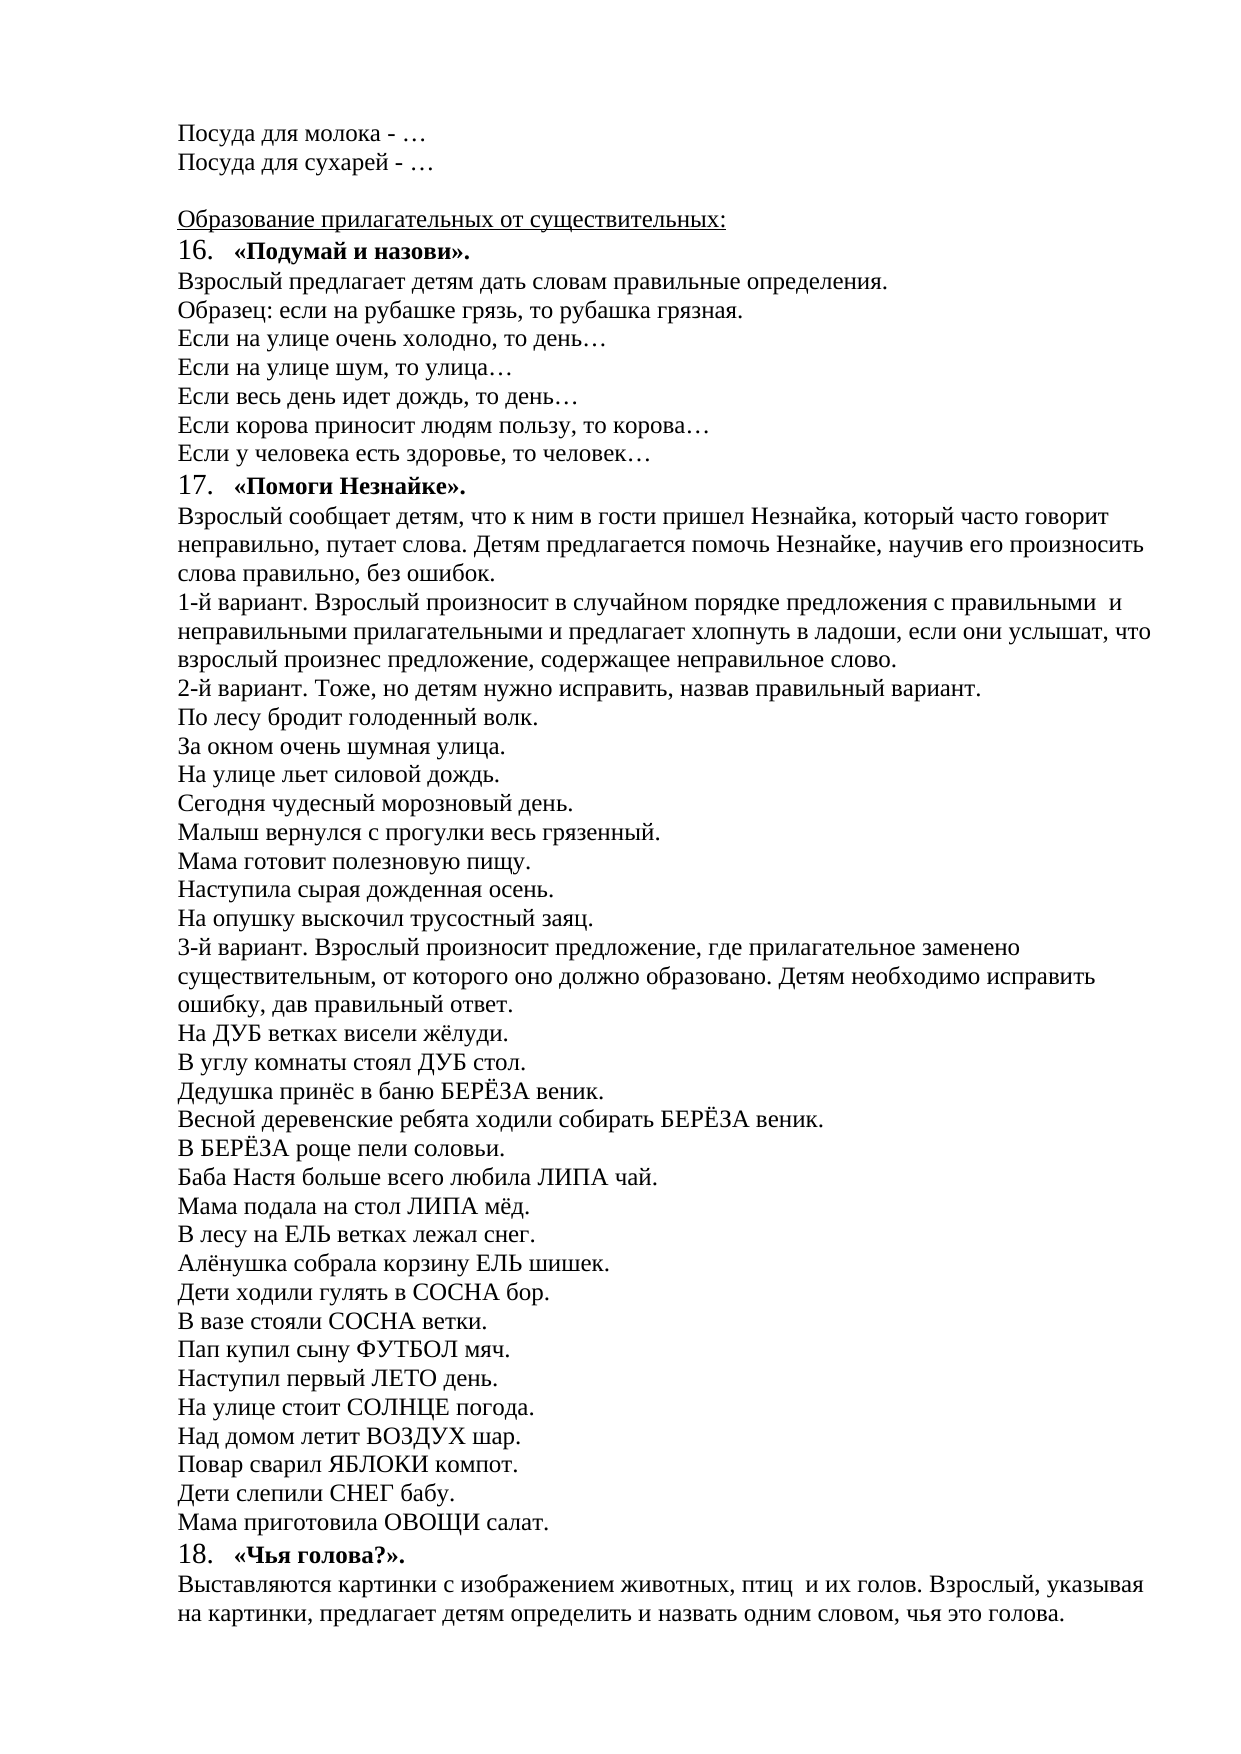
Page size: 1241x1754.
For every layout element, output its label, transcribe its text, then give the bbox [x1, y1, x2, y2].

text Взрослый предлагает детям дать словам правильные определения. [177, 266, 1152, 295]
text На ДУБ ветках висели жёлуди. [177, 1018, 1152, 1047]
text Взрослый сообщает детям, что к ним в гости пришел Незнайка, который часто говорит неправильно, путает слова. Детям предлагается помочь Незнайке, научив его произносить слова правильно, без ошибок. [177, 501, 1152, 587]
text Наступил первый ЛЕТО день. [177, 1363, 1152, 1392]
text Мама подала на стол ЛИПА мёд. [177, 1191, 1152, 1219]
text Дедушка принёс в баню БЕРЁЗА веник. [177, 1076, 1152, 1104]
text Весной деревенские ребята ходили собирать БЕРЁЗА веник. [177, 1104, 1152, 1133]
text В лесу на ЕЛЬ ветках лежал снег. [177, 1219, 1152, 1248]
text Образец: если на рубашке грязь, то рубашка грязная. [177, 295, 1152, 323]
text Если корова приносит людям пользу, то корова… [177, 410, 1152, 438]
text 1-й вариант. Взрослый произносит в случайном порядке предложения с правильными и неправильными прилагательными и предлагает хлопнуть в ладоши, если они услышат, что взрослый произнес предложение, содержащее неправильное слово. [177, 587, 1152, 673]
text 2-й вариант. Тоже, но детям нужно исправить, назвав правильный вариант. [177, 673, 1152, 702]
text Посуда для сухарей - … [177, 147, 1152, 176]
text Повар сварил ЯБЛОКИ компот. [177, 1449, 1152, 1478]
text Мама приготовила ОВОЩИ салат. [177, 1507, 1152, 1536]
text На улице стоит СОЛНЦЕ погода. [177, 1392, 1152, 1421]
text Сегодня чудесный морозновый день. [177, 788, 1152, 817]
list «Помоги Незнайке». [177, 467, 1152, 501]
text По лесу бродит голоденный волк. [177, 702, 1152, 731]
text Алёнушка собрала корзину ЕЛЬ шишек. [177, 1248, 1152, 1277]
text За окном очень шумная улица. [177, 731, 1152, 759]
text На опушку выскочил трусостный заяц. [177, 903, 1152, 932]
text Малыш вернулся с прогулки весь грязенный. [177, 817, 1152, 846]
list «Подумай и назови». [177, 232, 1152, 266]
text Если у человека есть здоровье, то человек… [177, 438, 1152, 467]
text Дети слепили СНЕГ бабу. [177, 1478, 1152, 1507]
text В вазе стояли СОСНА ветки. [177, 1306, 1152, 1334]
text Над домом летит ВОЗДУХ шар. [177, 1421, 1152, 1449]
text Мама готовит полезновую пищу. [177, 846, 1152, 874]
text 3-й вариант. Взрослый произносит предложение, где прилагательное заменено существительным, от которого оно должно образовано. Детям необходимо исправить ошибку, дав правильный ответ. [177, 932, 1152, 1018]
text Выставляются картинки с изображением животных, птиц и их голов. Взрослый, указывая на картинки, предлагает детям определить и назвать одним словом, чья это голова. [177, 1569, 1152, 1627]
text Дети ходили гулять в СОСНА бор. [177, 1277, 1152, 1306]
list «Чья голова?». [177, 1536, 1152, 1569]
text Баба Настя больше всего любила ЛИПА чай. [177, 1162, 1152, 1191]
text Наступила сырая дожденная осень. [177, 874, 1152, 903]
text В БЕРЁЗА роще пели соловьи. [177, 1133, 1152, 1162]
text Если на улице шум, то улица… [177, 352, 1152, 381]
text На улице льет силовой дождь. [177, 759, 1152, 788]
text Если весь день идет дождь, то день… [177, 381, 1152, 410]
text Образование прилагательных от существительных: [177, 204, 1152, 232]
text Пап купил сыну ФУТБОЛ мяч. [177, 1334, 1152, 1363]
text Посуда для молока - … [177, 118, 1152, 147]
text Если на улице очень холодно, то день… [177, 323, 1152, 352]
text В углу комнаты стоял ДУБ стол. [177, 1047, 1152, 1076]
